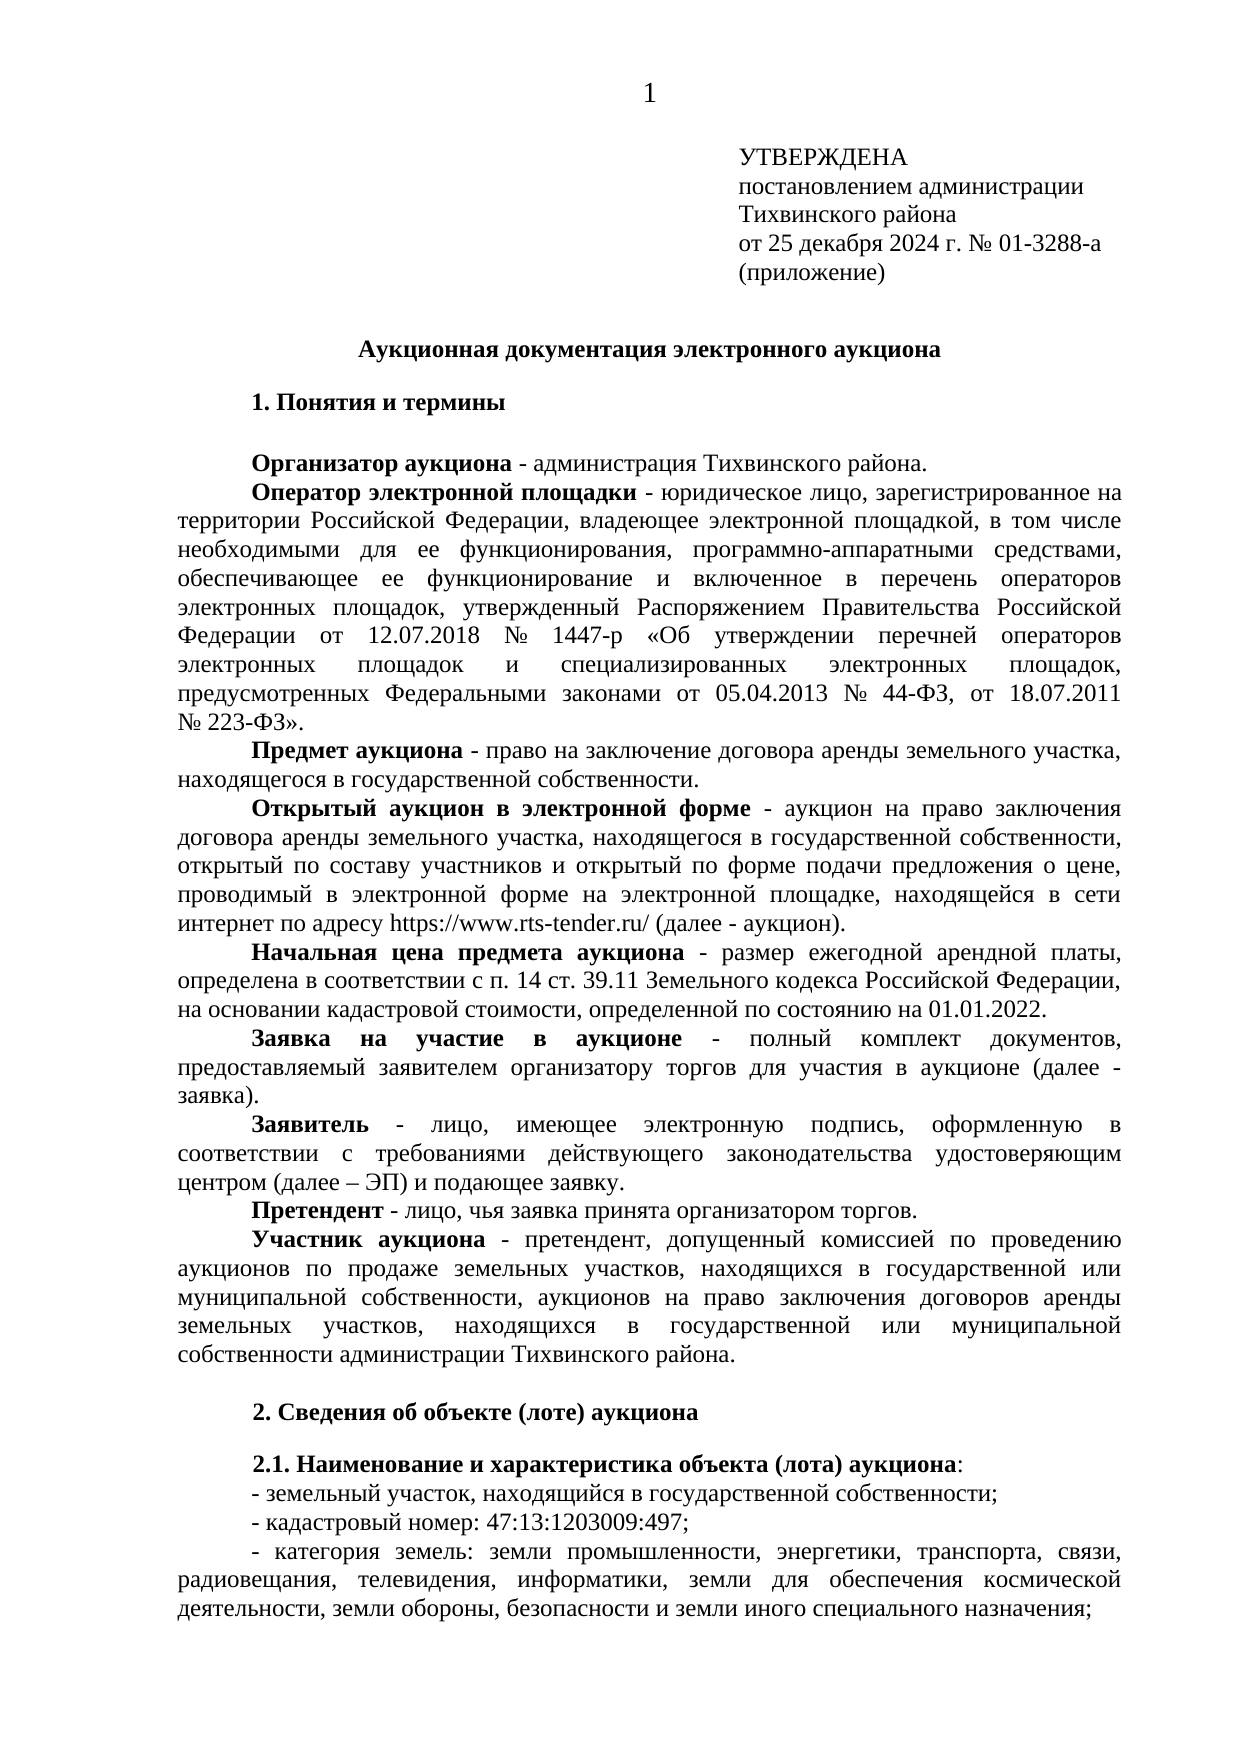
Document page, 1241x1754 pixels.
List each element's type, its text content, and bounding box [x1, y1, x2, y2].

text 1. Понятия и термины [179, 387, 1122, 416]
text постановлением администрации [738, 171, 1122, 199]
text 2. Сведения об объекте (лоте) аукциона [177, 1397, 1122, 1425]
text УТВЕРЖДЕНА [738, 142, 1122, 171]
text Начальная цена предмета аукциона - размер ежегодной арендной платы, определена в соответствии с п. 14 ст. 39.11 Земельного кодекса Российской Федерации, на основании кадастровой стоимости, определенной по состоянию на 01.01.2022. [177, 937, 1122, 1023]
text Организатор аукциона - администрация Тихвинского района. [177, 448, 1122, 477]
text Тихвинского района [738, 199, 1122, 228]
text Участник аукциона - претендент, допущенный комиссией по проведению аукционов по продаже земельных участков, находящихся в государственной или муниципальной собственности, аукционов на право заключения договоров аренды земельных участков, находящихся в государственной или муниципальной собственности администрации Тихвинского района. [177, 1224, 1122, 1368]
text Претендент - лицо, чья заявка принята организатором торгов. [177, 1195, 1122, 1224]
text Предмет аукциона - право на заключение договора аренды земельного участка, находящегося в государственной собственности. [177, 735, 1122, 793]
text Заявитель - лицо, имеющее электронную подпись, оформленную в соответствии с требованиями действующего законодательства удостоверяющим центром (далее – ЭП) и подающее заявку. [177, 1109, 1122, 1195]
text Заявка на участие в аукционе - полный комплект документов, предоставляемый заявителем организатору торгов для участия в аукционе (далее - заявка). [177, 1023, 1122, 1109]
text Открытый аукцион в электронной форме - аукцион на право заключения договора аренды земельного участка, находящегося в государственной собственности, открытый по составу участников и открытый по форме подачи предложения о цене, проводимый в электронной форме на электронной площадке, находящейся в сети интернет по адресу https://www.rts-tender.ru/ (далее - аукцион). [177, 793, 1122, 937]
text - категория земель: земли промышленности, энергетики, транспорта, связи, радиовещания, телевидения, информатики, земли для обеспечения космической деятельности, земли обороны, безопасности и земли иного специального назначения; [177, 1536, 1122, 1622]
text - земельный участок, находящийся в государственной собственности; [177, 1478, 1122, 1507]
text 2.1. Наименование и характеристика объекта (лота) аукциона: [177, 1449, 1122, 1478]
text Оператор электронной площадки - юридическое лицо, зарегистрированное на территории Российской Федерации, владеющее электронной площадкой, в том числе необходимыми для ее функционирования, программно-аппаратными средствами, обеспечивающее ее функционирование и включенное в перечень операторов электронных площадок, утвержденный Распоряжением Правительства Российской Федерации от 12.07.2018 № 1447-р «Об утверждении перечней операторов электронных площадок и специализированных электронных площадок, предусмотренных Федеральными законами от 05.04.2013 № 44-ФЗ, от 18.07.2011 № 223-ФЗ». [177, 477, 1122, 735]
text Аукционная документация электронного аукциона [177, 334, 1122, 363]
text (приложение) [738, 257, 1122, 286]
text от 25 декабря 2024 г. № 01-3288-а [738, 228, 1122, 257]
text - кадастровый номер: 47:13:1203009:497; [177, 1507, 1122, 1536]
